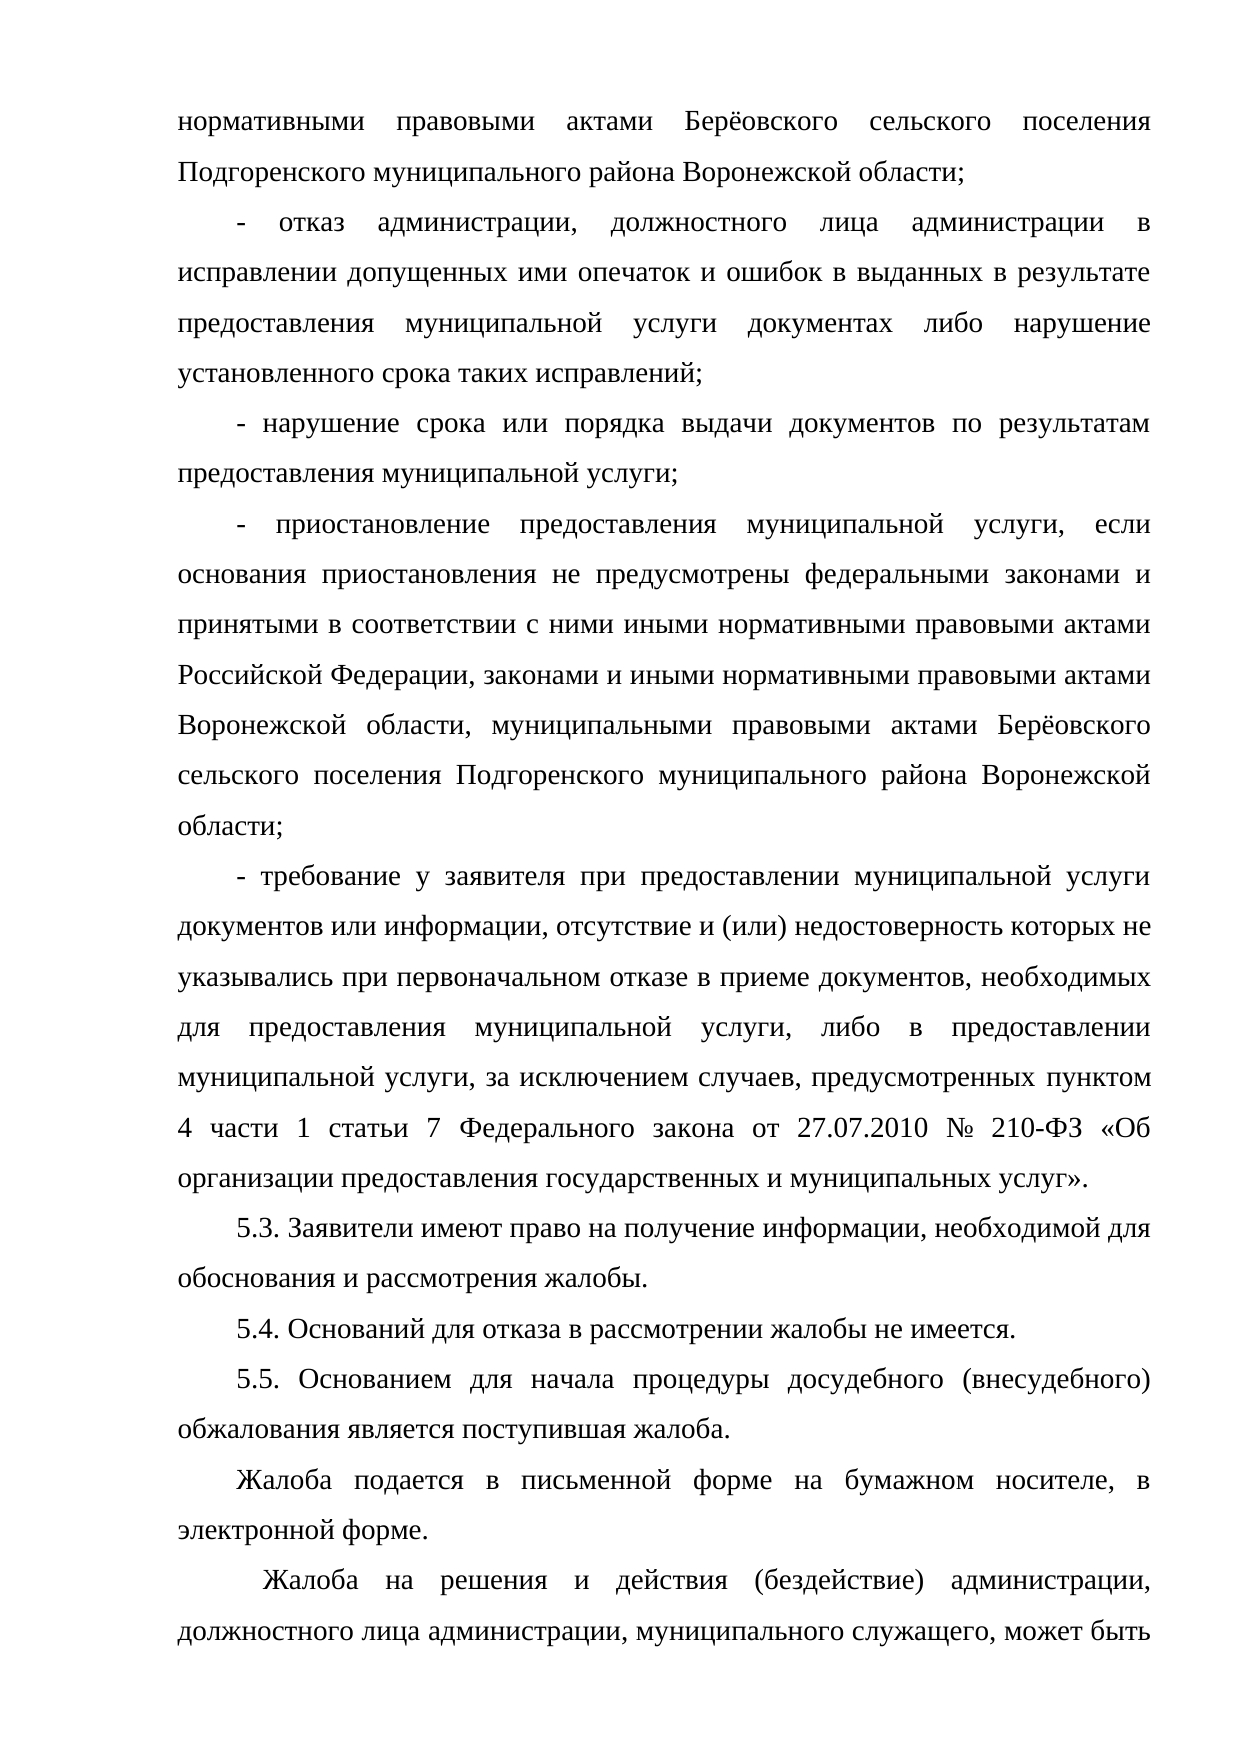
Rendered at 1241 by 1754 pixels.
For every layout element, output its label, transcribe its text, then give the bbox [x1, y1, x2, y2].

text 5.5. Основанием для начала процедуры досудебного (внесудебного) обжалования является поступившая жалоба. [177, 1361, 1152, 1445]
text - нарушение срока или порядка выдачи документов по результатам предоставления муниципальной услуги; [177, 405, 1152, 489]
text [177, 1562, 1152, 1646]
text 5.3. Заявители имеют право на получение информации, необходимой для обоснования и рассмотрения жалобы. [177, 1210, 1152, 1294]
text - отказ администрации, должностного лица администрации в исправлении допущенных ими опечаток и ошибок в выданных в результате предоставления муниципальной услуги документах либо нарушение установленного срока таких исправлений; [177, 204, 1152, 388]
text 5.4. Оснований для отказа в рассмотрении жалобы не имеется. [177, 1311, 1152, 1344]
text - приостановление предоставления муниципальной услуги, если основания приостановления не предусмотрены федеральными законами и принятыми в соответствии с ними иными нормативными правовыми актами Российской Федерации, законами и иными нормативными правовыми актами Воронежской области, муниципальными правовыми актами Берёовского сельского поселения Подгоренского муниципального района Воронежской области; [177, 506, 1152, 841]
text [177, 103, 1152, 187]
text Жалоба подается в письменной форме на бумажном носителе, в электронной форме. [177, 1462, 1152, 1546]
text - требование у заявителя при предоставлении муниципальной услуги документов или информации, отсутствие и (или) недостоверность которых не указывались при первоначальном отказе в приеме документов, необходимых для предоставления муниципальной услуги, либо в предоставлении муниципальной услуги, за исключением случаев, предусмотренных пунктом 4 части 1 статьи 7 Федерального закона от 27.07.2010 № 210-ФЗ «Об организации предоставления государственных и муниципальных услуг». [177, 858, 1152, 1193]
